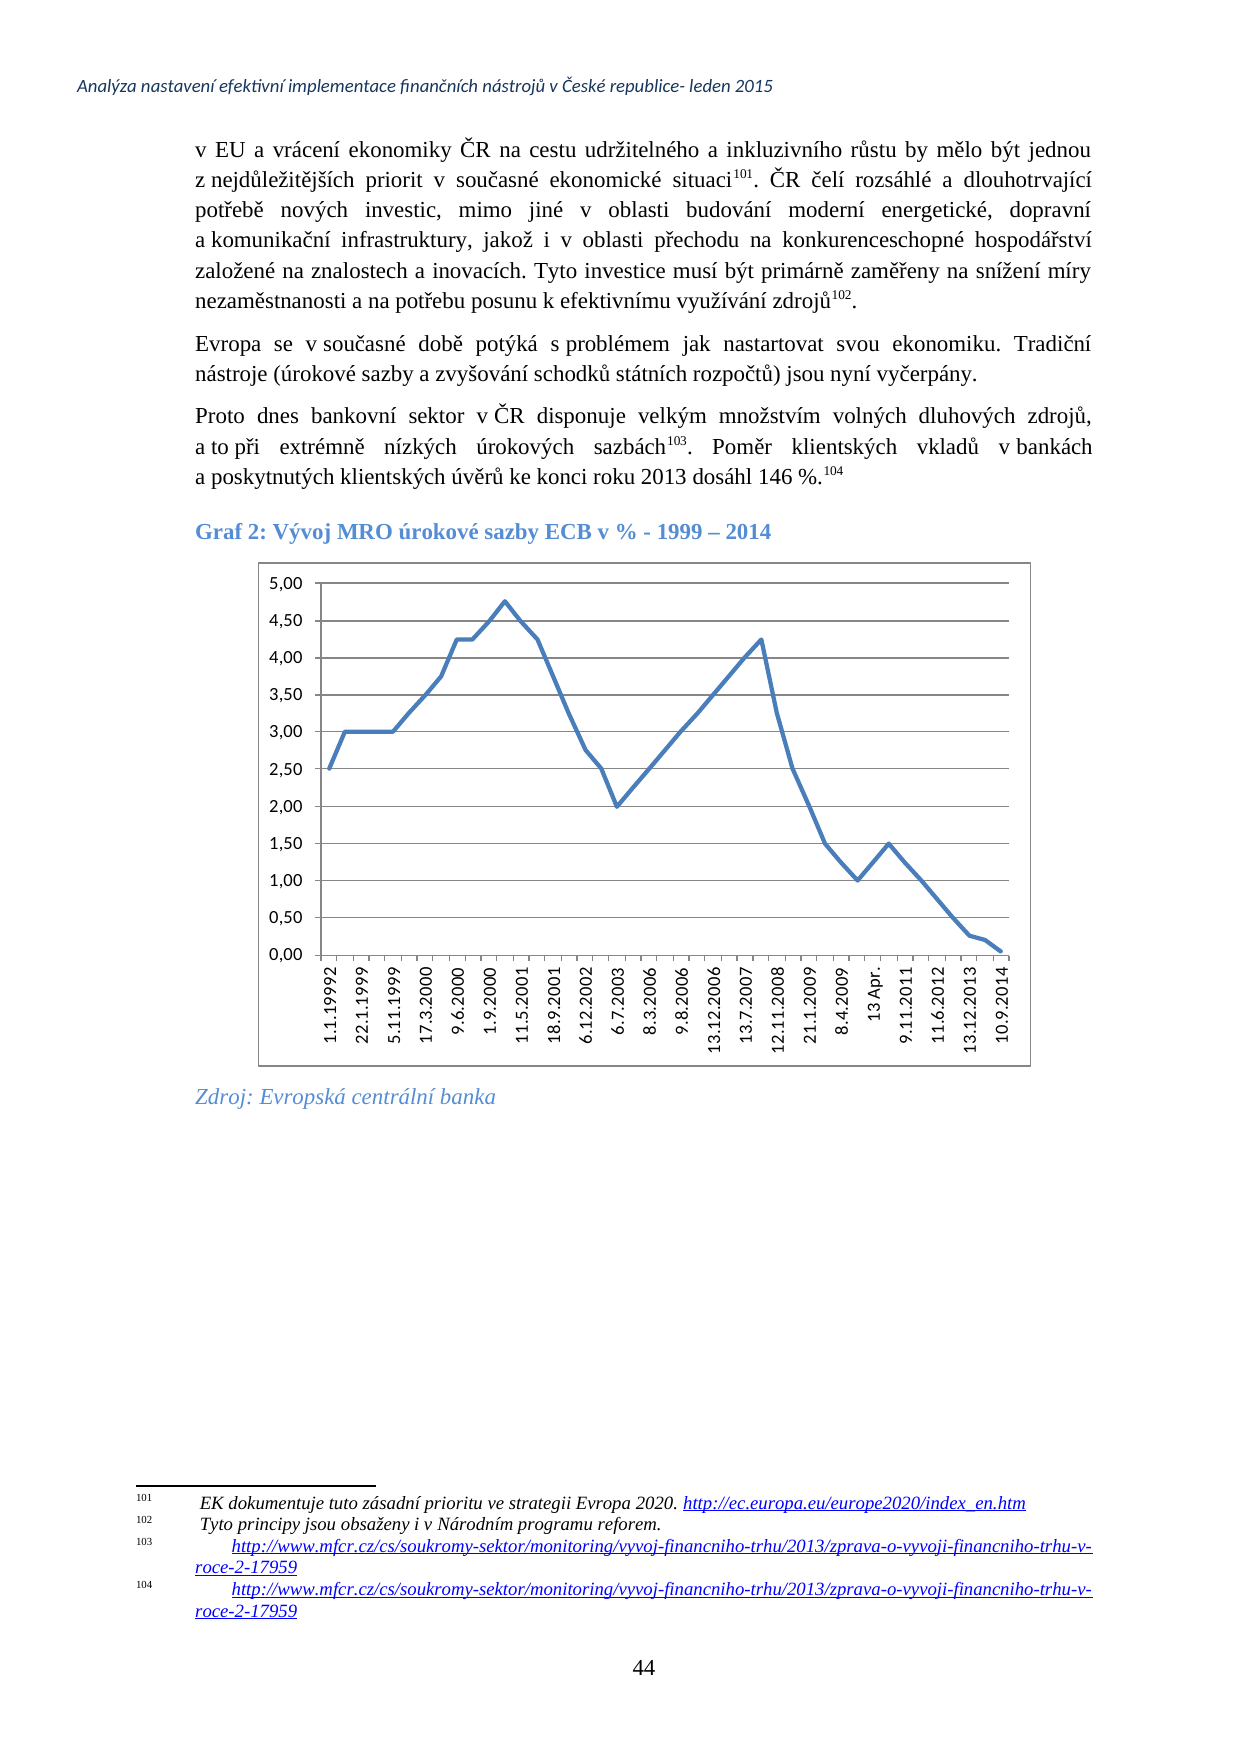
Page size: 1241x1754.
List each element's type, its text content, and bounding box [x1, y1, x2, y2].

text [195, 136, 1092, 313]
text Evropa se v současné době potýká s problémem jak nastartovat svou ekonomiku. Tradiční nástroje (úrokové sazby a zvyšování schodků státních rozpočtů) jsou nyní vyčerpány. [195, 329, 1092, 386]
text Proto dnes bankovní sektor v ČR disponuje velkým množstvím volných dluhových zdrojů, a to při extrémně nízkých úrokových sazbách. Poměr klientských vkladů v bankách a poskytnutých klientských úvěrů ke konci roku 2013 dosáhl 146 %. [195, 402, 1092, 489]
text Zdroj: Evropská centrální banka [195, 1083, 1092, 1109]
